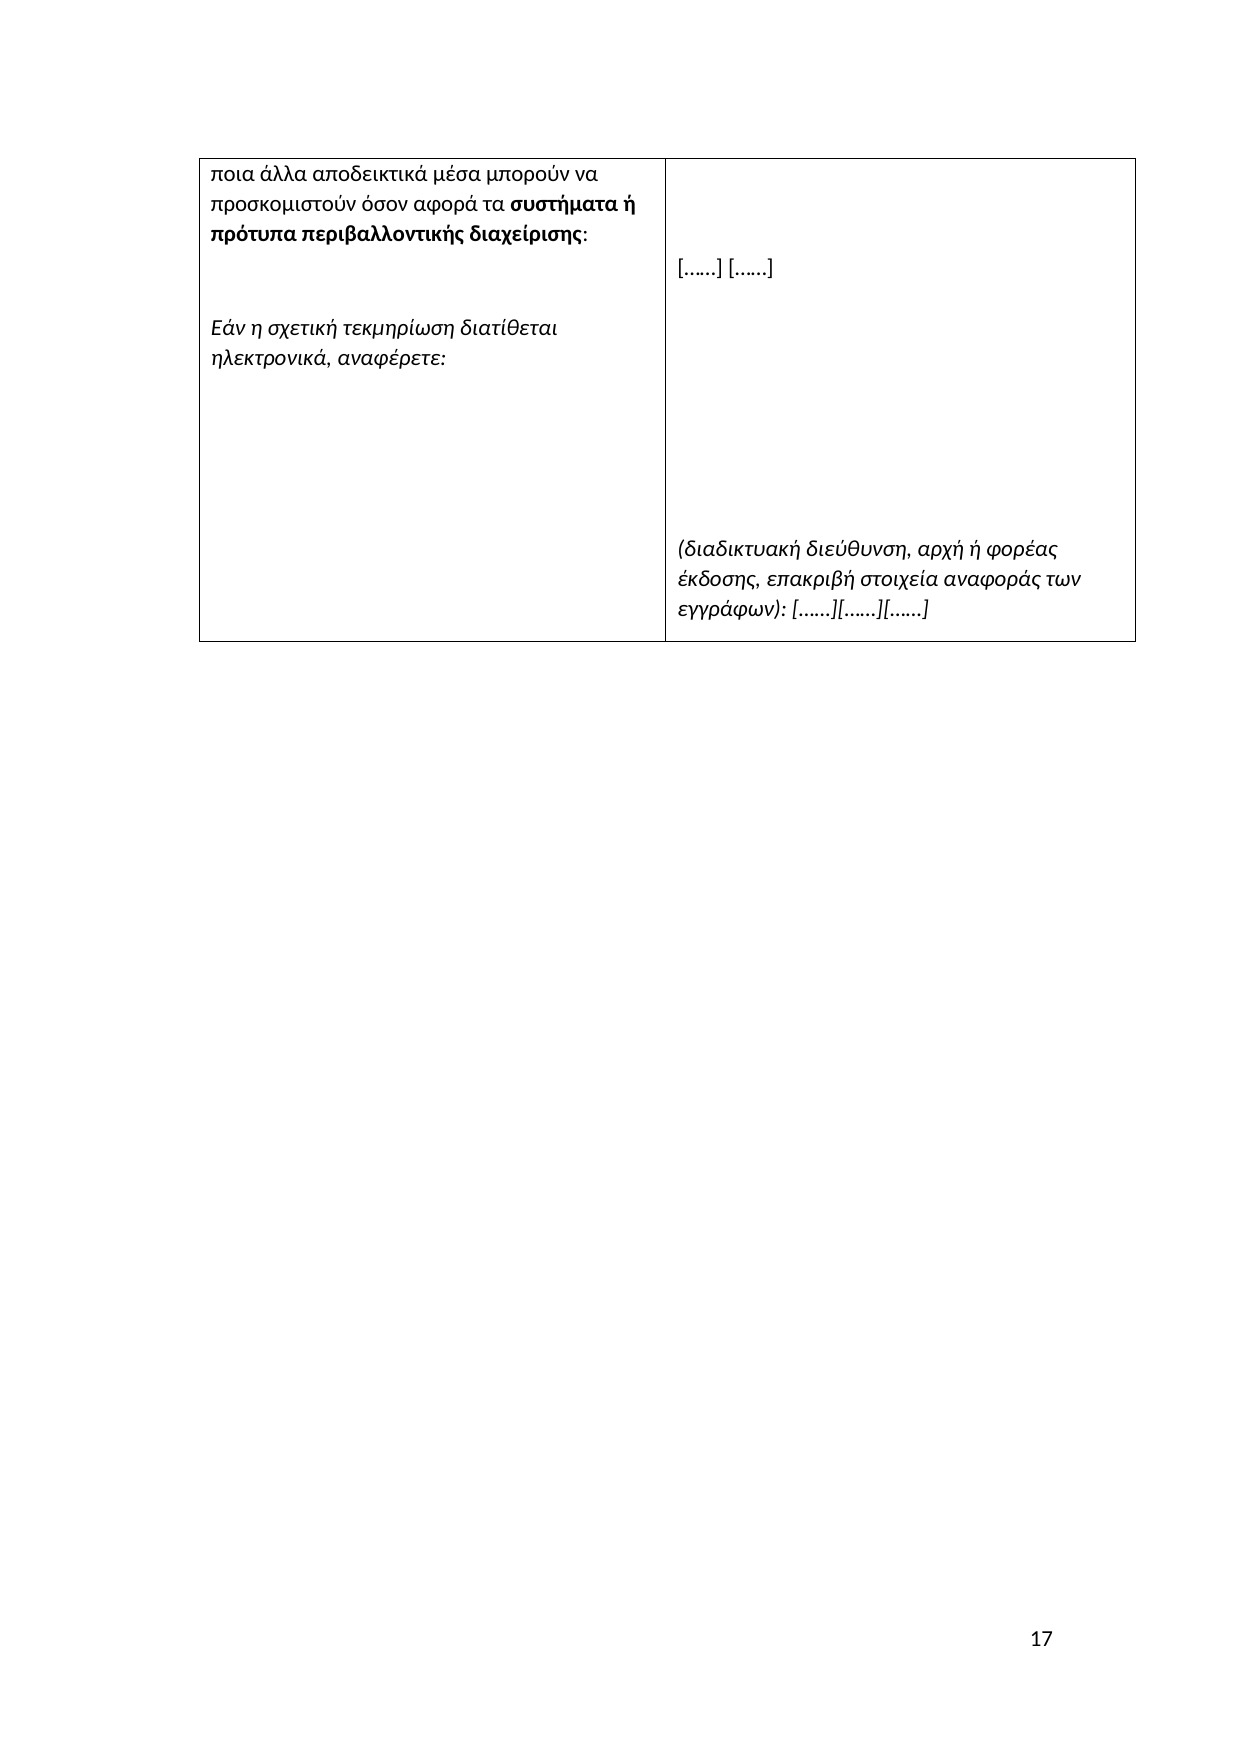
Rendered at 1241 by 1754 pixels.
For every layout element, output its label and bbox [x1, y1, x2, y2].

table_cell [200, 159, 665, 641]
table_cell [666, 159, 1135, 641]
